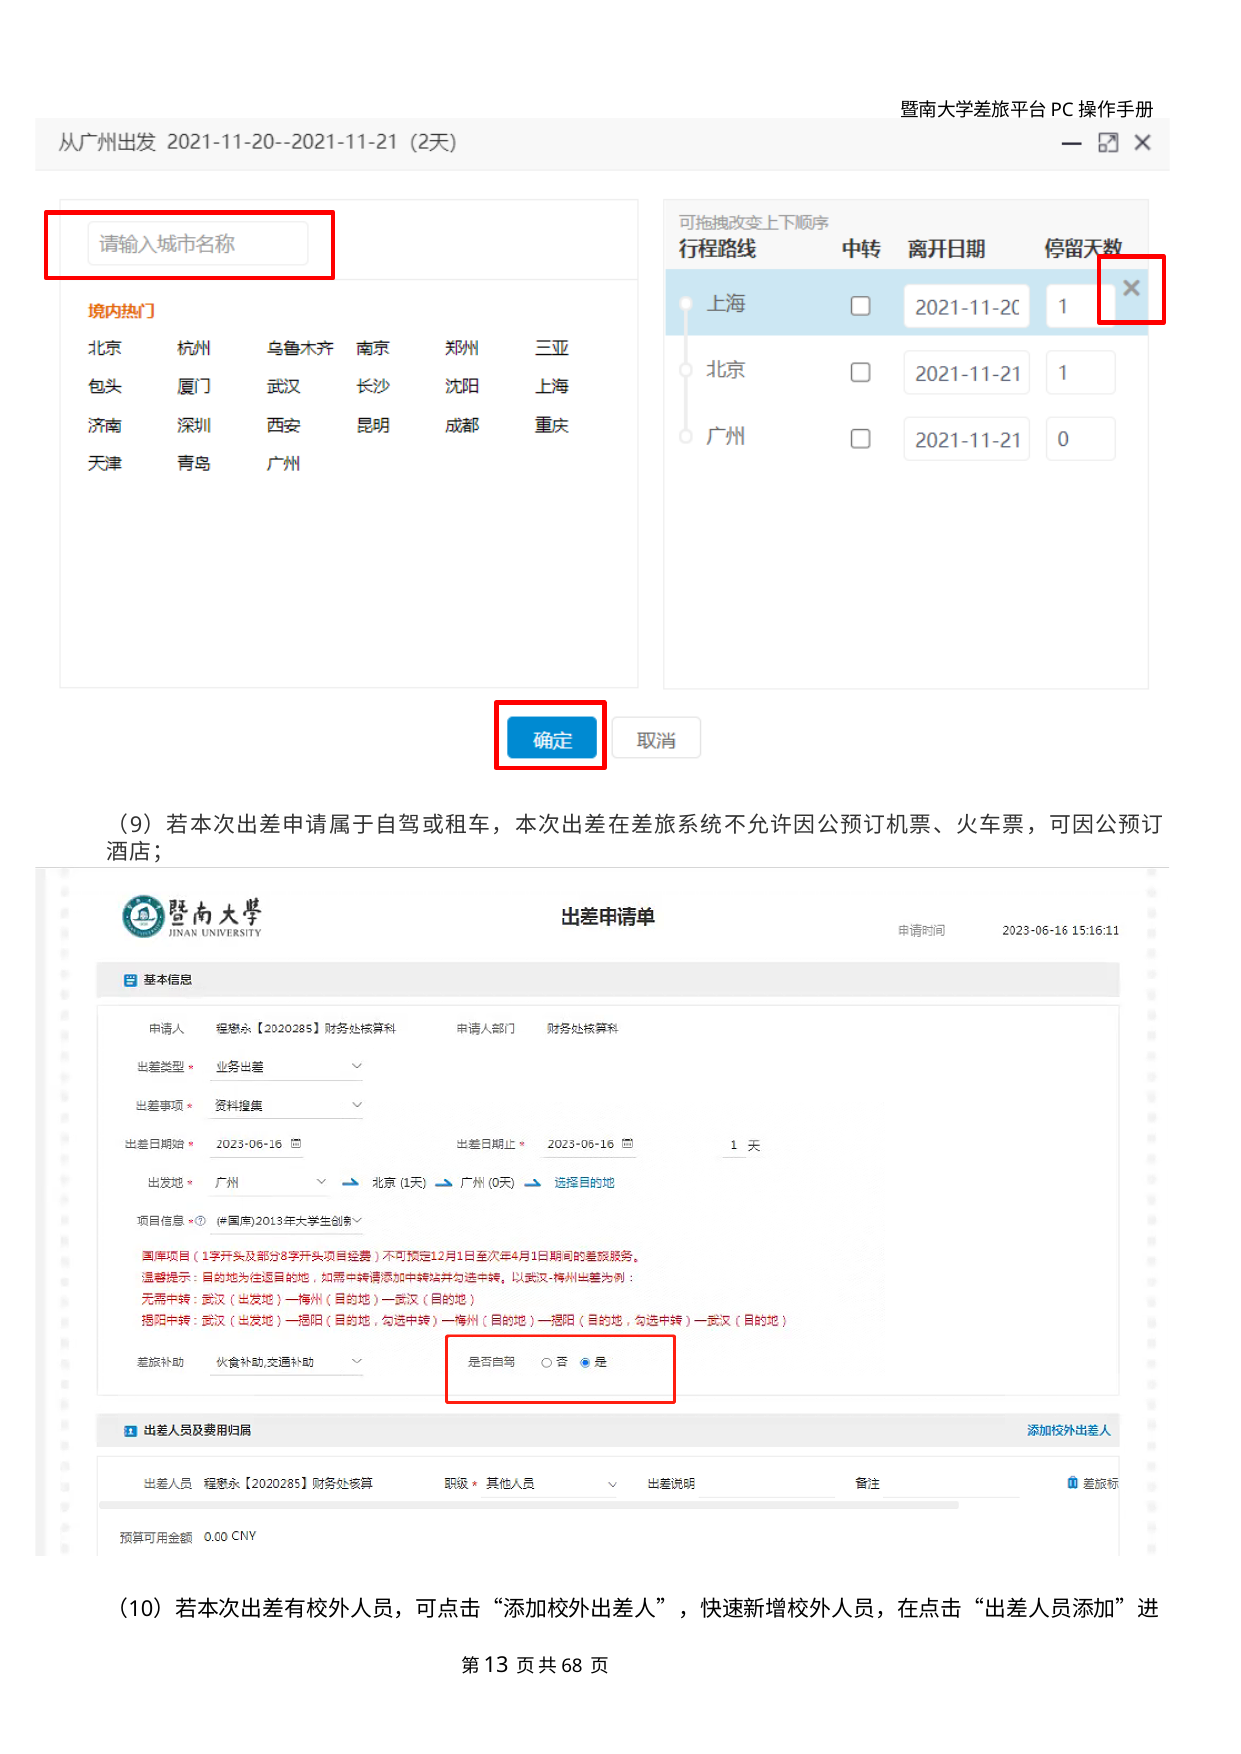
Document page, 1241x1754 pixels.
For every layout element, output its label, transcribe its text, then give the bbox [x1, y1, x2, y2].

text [106, 1595, 1169, 1622]
text （9）若本次出差申请属于自驾或租车，本次出差在差旅系统不允许因公预订机票、火车票，可因公预订酒店； [106, 811, 1169, 865]
picture [35, 118, 1170, 772]
picture [35, 865, 1170, 1556]
